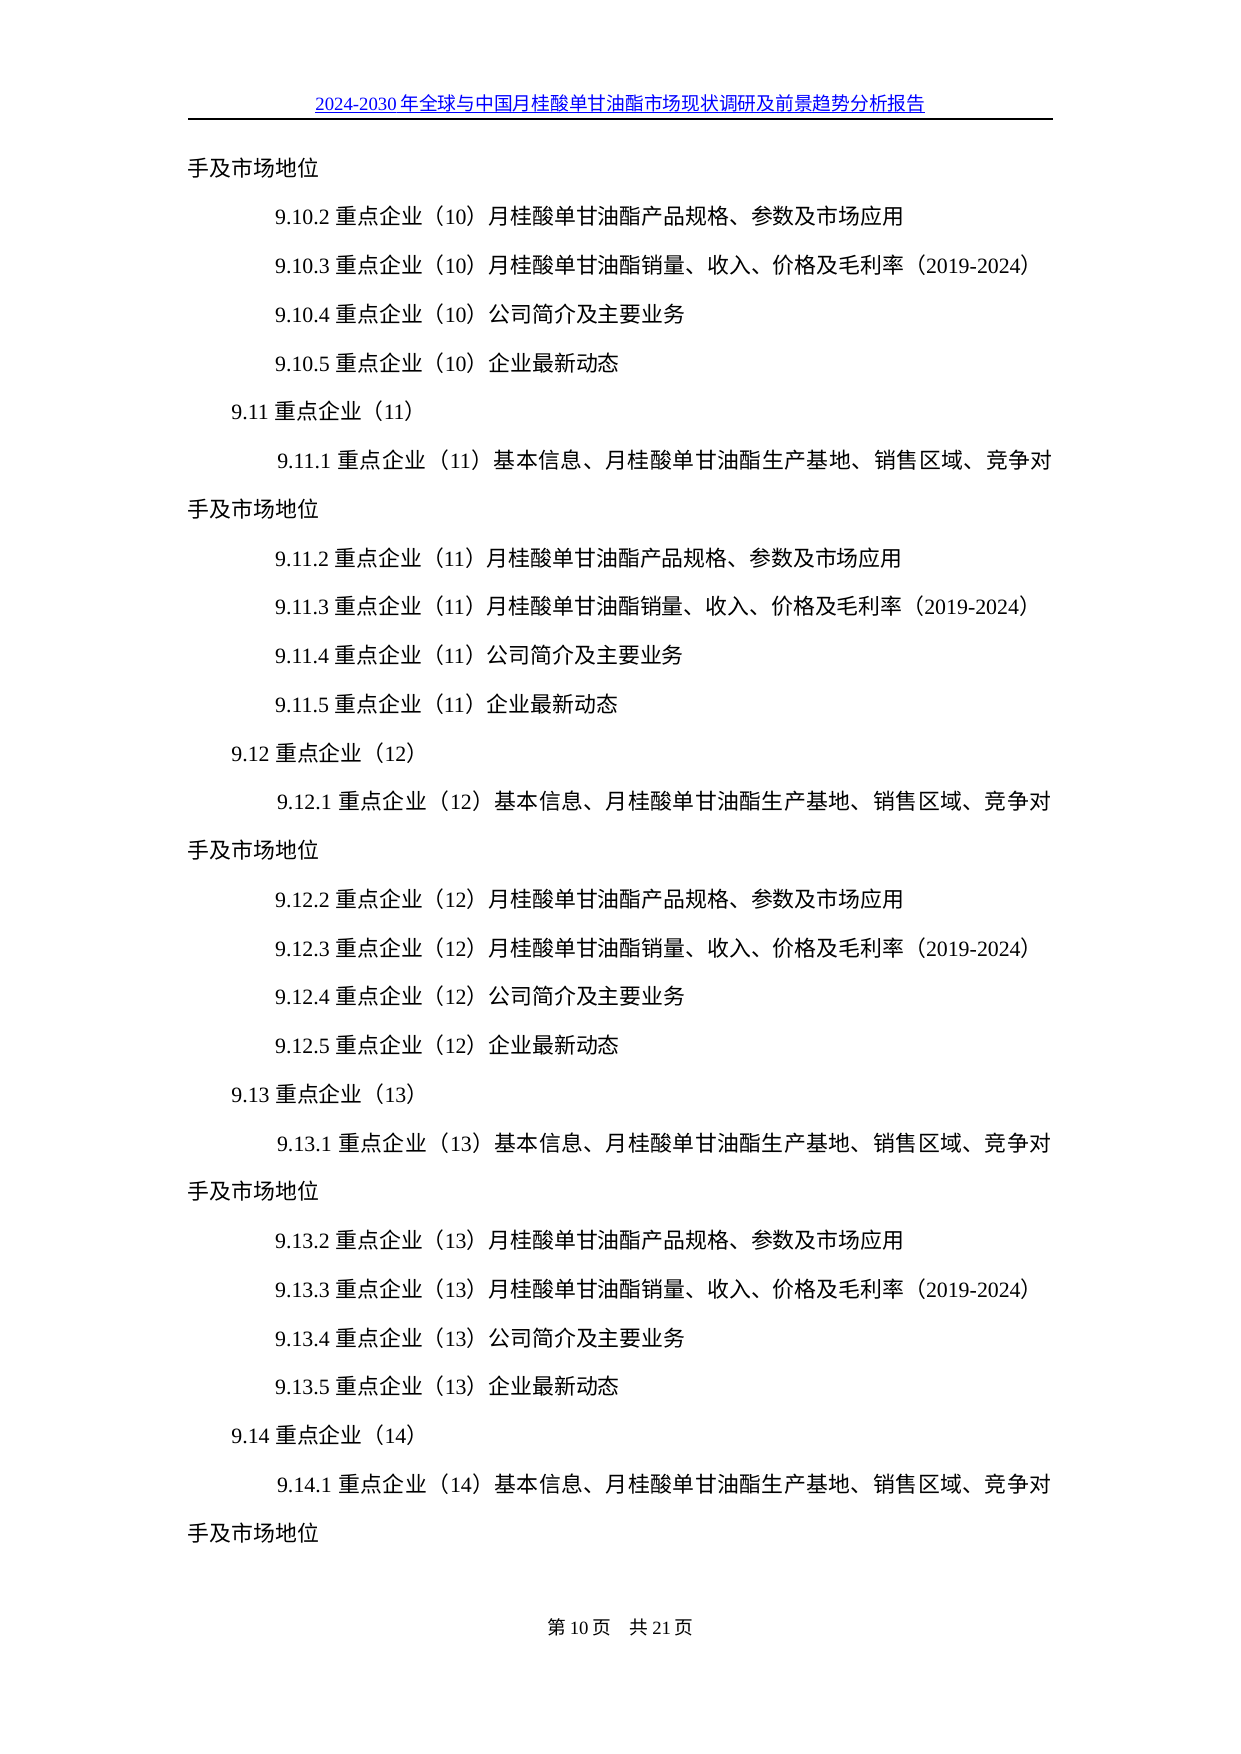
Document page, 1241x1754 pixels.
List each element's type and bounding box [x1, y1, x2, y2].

text [187, 150, 1053, 1548]
